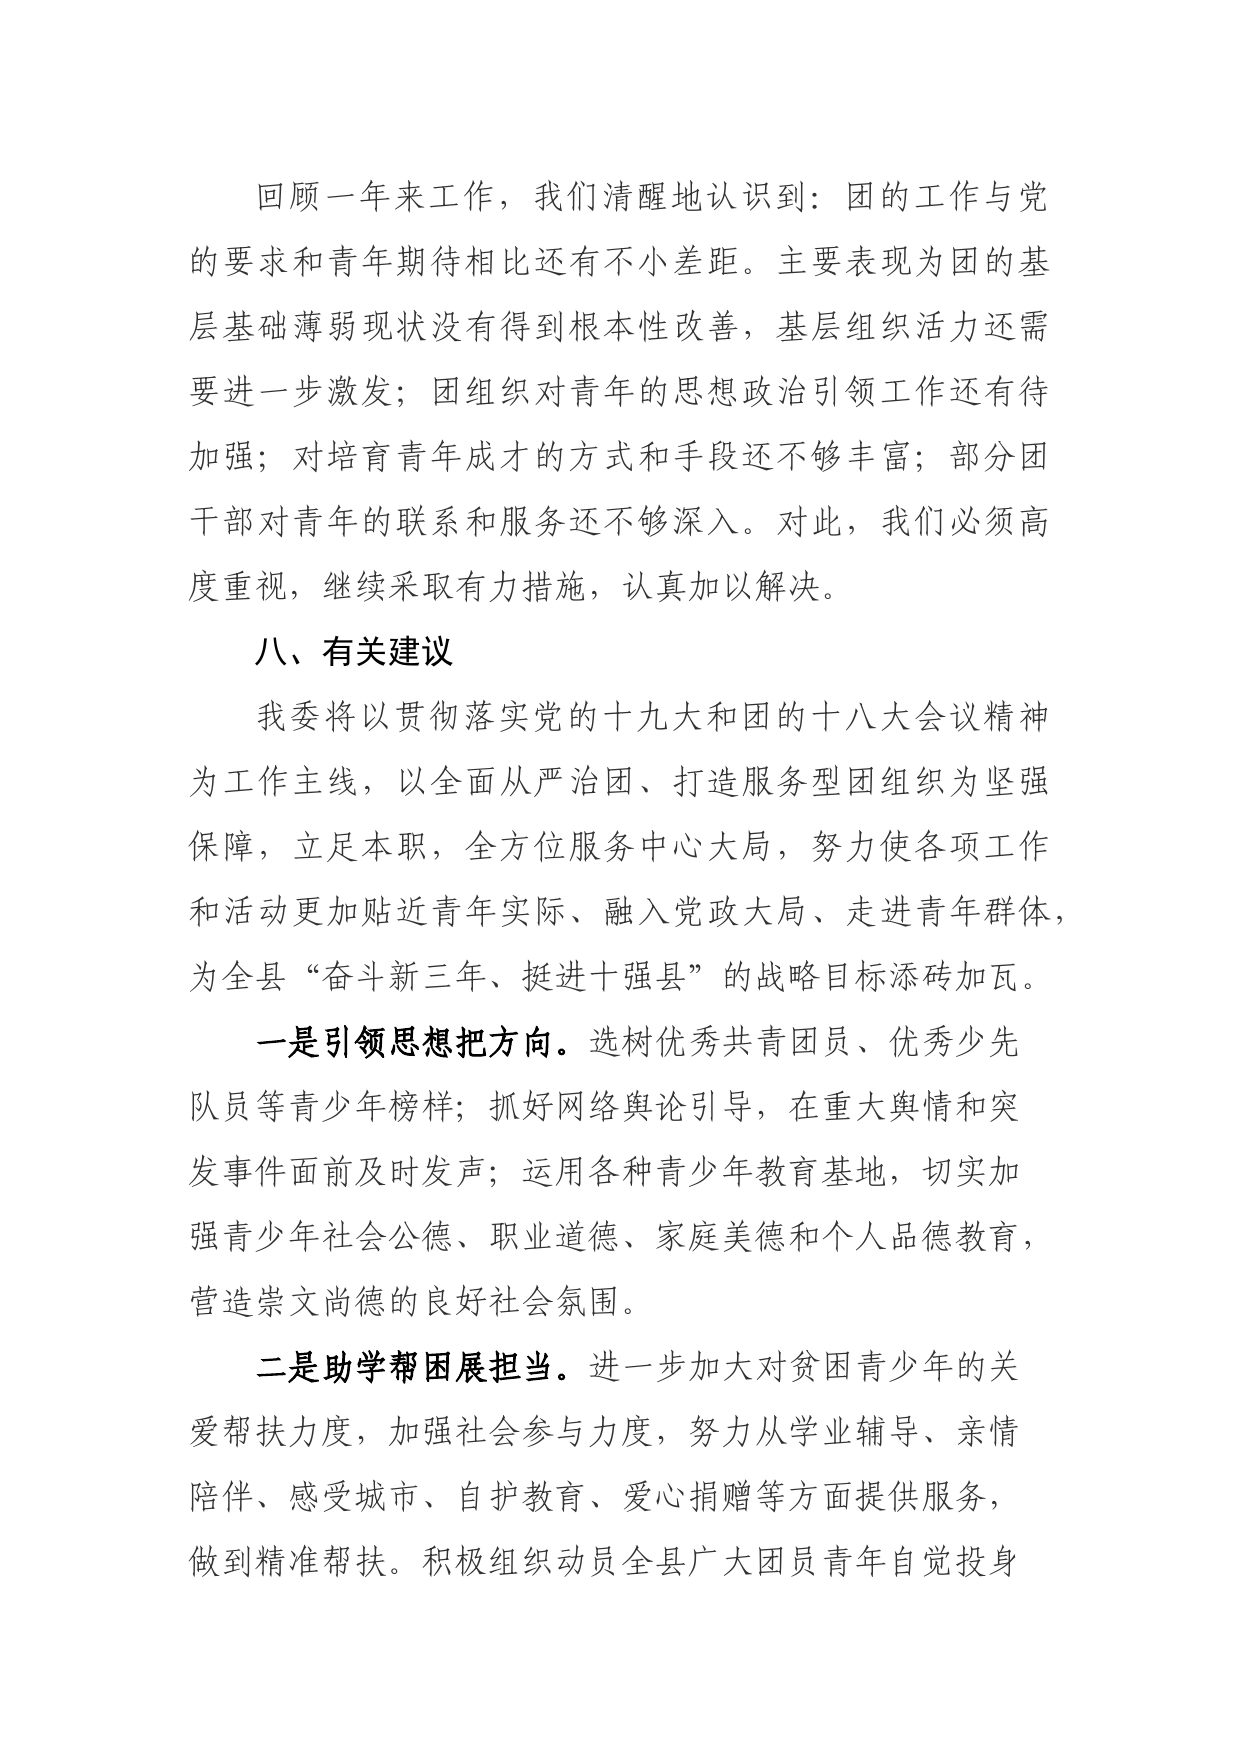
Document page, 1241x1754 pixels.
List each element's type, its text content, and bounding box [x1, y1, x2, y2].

list 回顾一年来工作，我们清醒地认识到：团的工作与党的要求和青年期待相比还有不小差距。主要表现为团的基层基础薄弱现状没有得到根本性改善，基层组织活力还需要进一步激发；团组织对青年的思想政治引领工作还有待加强；对培育青年成才的方式和手段还不够丰富；部分团干部对青年的联系和服务还不够深入。对此，我们必须高度重视，继续采取有力措施，认真加以解决。 [187, 162, 1053, 617]
text 一是引领思想把方向。选树优秀共青团员、优秀少先队员等青少年榜样；抓好网络舆论引导，在重大舆情和突发事件面前及时发声；运用各种青少年教育基地，切实加强青少年社会公德、职业道德、家庭美德和个人品德教育，营造崇文尚德的良好社会氛围。 [187, 1007, 1053, 1332]
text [187, 1332, 1053, 1592]
text 我委将以贯彻落实党的十九大和团的十八大会议精神为工作主线，以全面从严治团、打造服务型团组织为坚强保障，立足本职，全方位服务中心大局，努力使各项工作和活动更加贴近青年实际、融入党政大局、走进青年群体，为全县“奋斗新三年、挺进十强县”的战略目标添砖加瓦。 [187, 682, 1053, 1007]
list 有关建议 [187, 617, 1053, 682]
